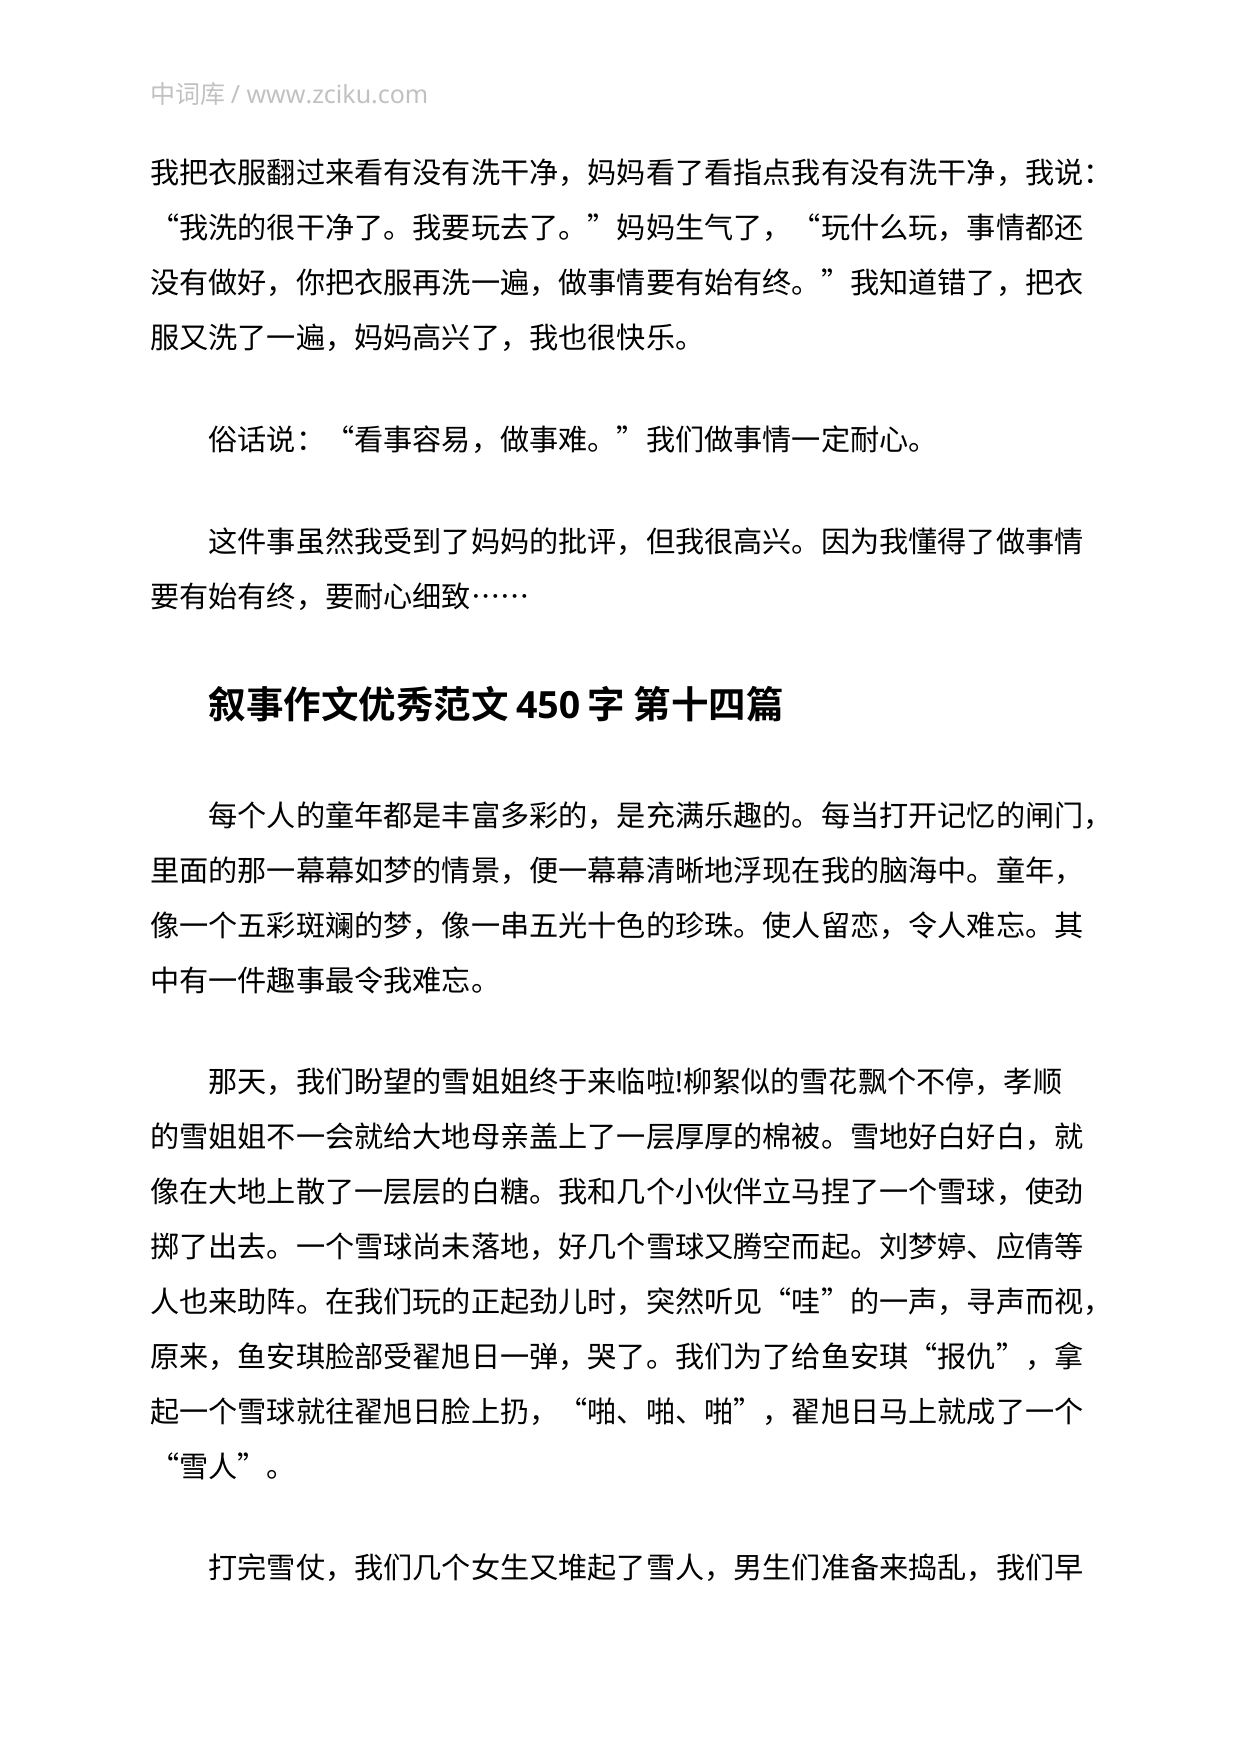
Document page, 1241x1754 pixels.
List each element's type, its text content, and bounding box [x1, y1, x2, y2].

text 那天，我们盼望的雪姐姐终于来临啦!柳絮似的雪花飘个不停，孝顺的雪姐姐不一会就给大地母亲盖上了一层厚厚的棉被。雪地好白好白，就像在大地上散了一层层的白糖。我和几个小伙伴立马捏了一个雪球，使劲掷了出去。一个雪球尚未落地，好几个雪球又腾空而起。刘梦婷、应倩等人也来助阵。在我们玩的正起劲儿时，突然听见“哇”的一声，寻声而视，原来，鱼安琪脸部受翟旭日一弹，哭了。我们为了给鱼安琪“报仇”，拿起一个雪球就往翟旭日脸上扔，“啪、啪、啪”，翟旭日马上就成了一个“雪人”。 [150, 1059, 1090, 1486]
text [150, 150, 1090, 357]
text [150, 1545, 1090, 1587]
text 叙事作文优秀范文450字 第十四篇 [150, 675, 1090, 729]
text 每个人的童年都是丰富多彩的，是充满乐趣的。每当打开记忆的闸门，里面的那一幕幕如梦的情景，便一幕幕清晰地浮现在我的脑海中。童年，像一个五彩斑斓的梦，像一串五光十色的珍珠。使人留恋，令人难忘。其中有一件趣事最令我难忘。 [150, 792, 1090, 999]
text 这件事虽然我受到了妈妈的批评，但我很高兴。因为我懂得了做事情要有始有终，要耐心细致…… [150, 518, 1090, 615]
text 俗话说：“看事容易，做事难。”我们做事情一定耐心。 [150, 416, 1090, 459]
